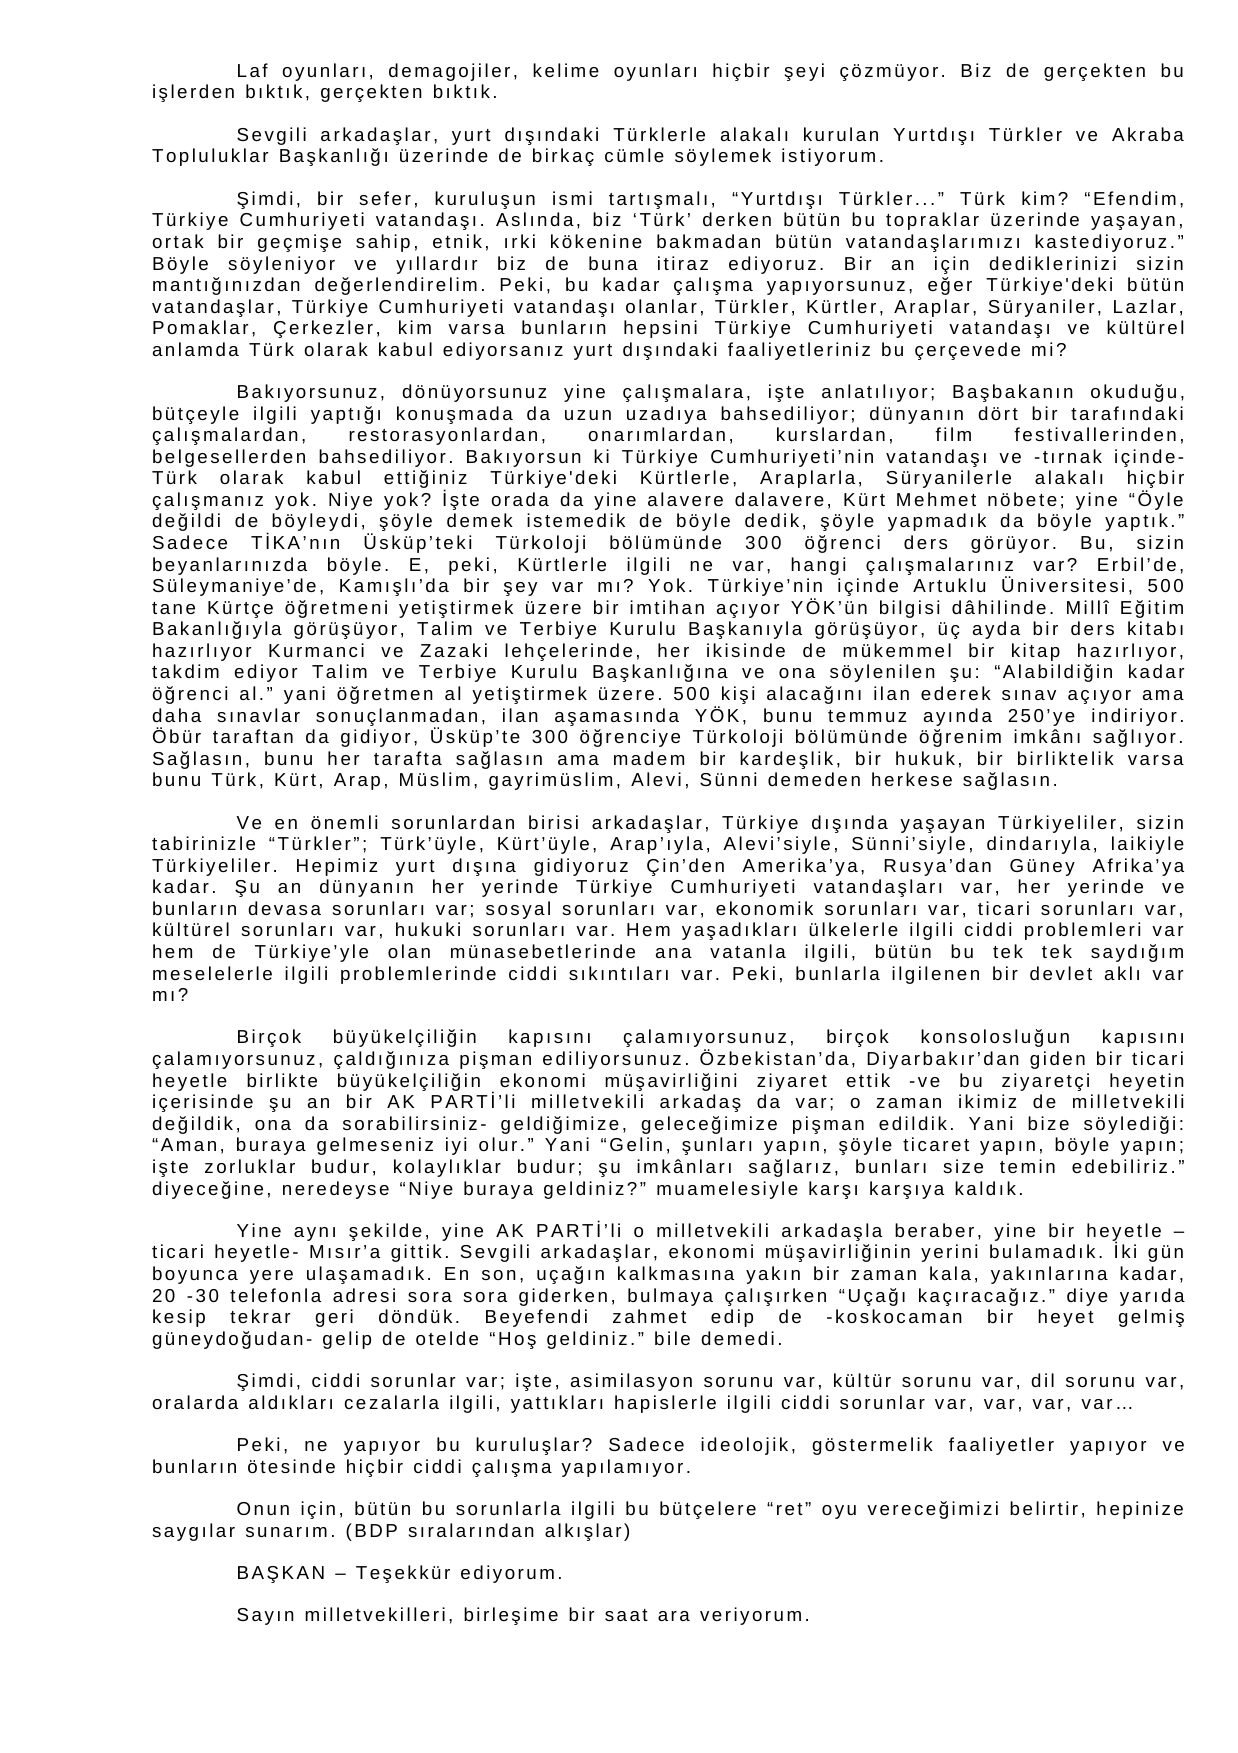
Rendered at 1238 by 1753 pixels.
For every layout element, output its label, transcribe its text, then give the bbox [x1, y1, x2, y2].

text Birçok büyükelçiliğin kapısını çalamıyorsunuz, birçok konsolosluğun kapısını çalamıyorsunuz, çaldığınıza pişman ediliyorsunuz. Özbekistan’da, Diyarbakır’dan giden bir ticari heyetle birlikte büyükelçiliğin ekonomi müşavirliğini ziyaret ettik -ve bu ziyaretçi heyetin içerisinde şu an bir AK PARTİ’li milletvekili arkadaş da var; o zaman ikimiz de milletvekili değildik, ona da sorabilirsiniz- geldiğimize, geleceğimize pişman edildik. Yani bize söylediği: “Aman, buraya gelmeseniz iyi olur.” Yani “Gelin, şunları yapın, şöyle ticaret yapın, böyle yapın; işte zorluklar budur, kolaylıklar budur; şu imkânları sağlarız, bunları size temin edebiliriz.” diyeceğine, neredeyse “Niye buraya geldiniz?” muamelesiyle karşı karşıya kaldık. [152, 1026, 1186, 1199]
text Sevgili arkadaşlar, yurt dışındaki Türklerle alakalı kurulan Yurtdışı Türkler ve Akraba Topluluklar Başkanlığı üzerinde de birkaç cümle söylemek istiyorum. [152, 124, 1186, 167]
text Onun için, bütün bu sorunlarla ilgili bu bütçelere “ret” oyu vereceğimizi belirtir, hepinize saygılar sunarım. (BDP sıralarından alkışlar) [152, 1498, 1186, 1541]
text Yine aynı şekilde, yine AK PARTİ’li o milletvekili arkadaşla beraber, yine bir heyetle –ticari heyetle- Mısır’a gittik. Sevgili arkadaşlar, ekonomi müşavirliğinin yerini bulamadık. İki gün boyunca yere ulaşamadık. En son, uçağın kalkmasına yakın bir zaman kala, yakınlarına kadar, 20 -30 telefonla adresi sora sora giderken, bulmaya çalışırken “Uçağı kaçıracağız.” diye yarıda kesip tekrar geri döndük. Beyefendi zahmet edip de -koskocaman bir heyet gelmiş güneydoğudan- gelip de otelde “Hoş geldiniz.” bile demedi. [152, 1220, 1186, 1349]
text Ve en önemli sorunlardan birisi arkadaşlar, Türkiye dışında yaşayan Türkiyeliler, sizin tabirinizle “Türkler”; Türk’üyle, Kürt’üyle, Arap’ıyla, Alevi’siyle, Sünni’siyle, dindarıyla, laikiyle Türkiyeliler. Hepimiz yurt dışına gidiyoruz Çin’den Amerika’ya, Rusya’dan Güney Afrika’ya kadar. Şu an dünyanın her yerinde Türkiye Cumhuriyeti vatandaşları var, her yerinde ve bunların devasa sorunları var; sosyal sorunları var, ekonomik sorunları var, ticari sorunları var, kültürel sorunları var, hukuki sorunları var. Hem yaşadıkları ülkelerle ilgili ciddi problemleri var hem de Türkiye’yle olan münasebetlerinde ana vatanla ilgili, bütün bu tek tek saydığım meselelerle ilgili problemlerinde ciddi sıkıntıları var. Peki, bunlarla ilgilenen bir devlet aklı var mı? [152, 811, 1186, 1006]
text Şimdi, bir sefer, kuruluşun ismi tartışmalı, “Yurtdışı Türkler...” Türk kim? “Efendim, Türkiye Cumhuriyeti vatandaşı. Aslında, biz ‘Türk’ derken bütün bu topraklar üzerinde yaşayan, ortak bir geçmişe sahip, etnik, ırki kökenine bakmadan bütün vatandaşlarımızı kastediyoruz.” Böyle söyleniyor ve yıllardır biz de buna itiraz ediyoruz. Bir an için dediklerinizi sizin mantığınızdan değerlendirelim. Peki, bu kadar çalışma yapıyorsunuz, eğer Türkiye'deki bütün vatandaşlar, Türkiye Cumhuriyeti vatandaşı olanlar, Türkler, Kürtler, Araplar, Süryaniler, Lazlar, Pomaklar, Çerkezler, kim varsa bunların hepsini Türkiye Cumhuriyeti vatandaşı ve kültürel anlamda Türk olarak kabul ediyorsanız yurt dışındaki faaliyetleriniz bu çerçevede mi? [152, 188, 1186, 360]
text Şimdi, ciddi sorunlar var; işte, asimilasyon sorunu var, kültür sorunu var, dil sorunu var, oralarda aldıkları cezalarla ilgili, yattıkları hapislerle ilgili ciddi sorunlar var, var, var, var… [152, 1370, 1186, 1413]
text BAŞKAN – Teşekkür ediyorum. [152, 1562, 1186, 1583]
text Sayın milletvekilleri, birleşime bir saat ara veriyorum. [152, 1604, 1186, 1626]
text Laf oyunları, demagojiler, kelime oyunları hiçbir şeyi çözmüyor. Biz de gerçekten bu işlerden bıktık, gerçekten bıktık. [152, 60, 1186, 103]
text Bakıyorsunuz, dönüyorsunuz yine çalışmalara, işte anlatılıyor; Başbakanın okuduğu, bütçeyle ilgili yaptığı konuşmada da uzun uzadıya bahsediliyor; dünyanın dört bir tarafındaki çalışmalardan, restorasyonlardan, onarımlardan, kurslardan, film festivallerinden, belgesellerden bahsediliyor. Bakıyorsun ki Türkiye Cumhuriyeti’nin vatandaşı ve -tırnak içinde- Türk olarak kabul ettiğiniz Türkiye'deki Kürtlerle, Araplarla, Süryanilerle alakalı hiçbir çalışmanız yok. Niye yok? İşte orada da yine alavere dalavere, Kürt Mehmet nöbete; yine “Öyle değildi de böyleydi, şöyle demek istemedik de böyle dedik, şöyle yapmadık da böyle yaptık.” Sadece TİKA’nın Üsküp’teki Türkoloji bölümünde 300 öğrenci ders görüyor. Bu, sizin beyanlarınızda böyle. E, peki, Kürtlerle ilgili ne var, hangi çalışmalarınız var? Erbil’de, Süleymaniye’de, Kamışlı’da bir şey var mı? Yok. Türkiye’nin içinde Artuklu Üniversitesi, 500 tane Kürtçe öğretmeni yetiştirmek üzere bir imtihan açıyor YÖK’ün bilgisi dâhilinde. Millî Eğitim Bakanlığıyla görüşüyor, Talim ve Terbiye Kurulu Başkanıyla görüşüyor, üç ayda bir ders kitabı hazırlıyor Kurmanci ve Zazaki lehçelerinde, her ikisinde de mükemmel bir kitap hazırlıyor, takdim ediyor Talim ve Terbiye Kurulu Başkanlığına ve ona söylenilen şu: “Alabildiğin kadar öğrenci al.” yani öğretmen al yetiştirmek üzere. 500 kişi alacağını ilan ederek sınav açıyor ama daha sınavlar sonuçlanmadan, ilan aşamasında YÖK, bunu temmuz ayında 250’ye indiriyor. Öbür taraftan da gidiyor, Üsküp’te 300 öğrenciye Türkoloji bölümünde öğrenim imkânı sağlıyor. Sağlasın, bunu her tarafta sağlasın ama madem bir kardeşlik, bir hukuk, bir birliktelik varsa bunu Türk, Kürt, Arap, Müslim, gayrimüslim, Alevi, Sünni demeden herkese sağlasın. [152, 381, 1186, 791]
text Peki, ne yapıyor bu kuruluşlar? Sadece ideolojik, göstermelik faaliyetler yapıyor ve bunların ötesinde hiçbir ciddi çalışma yapılamıyor. [152, 1434, 1186, 1477]
